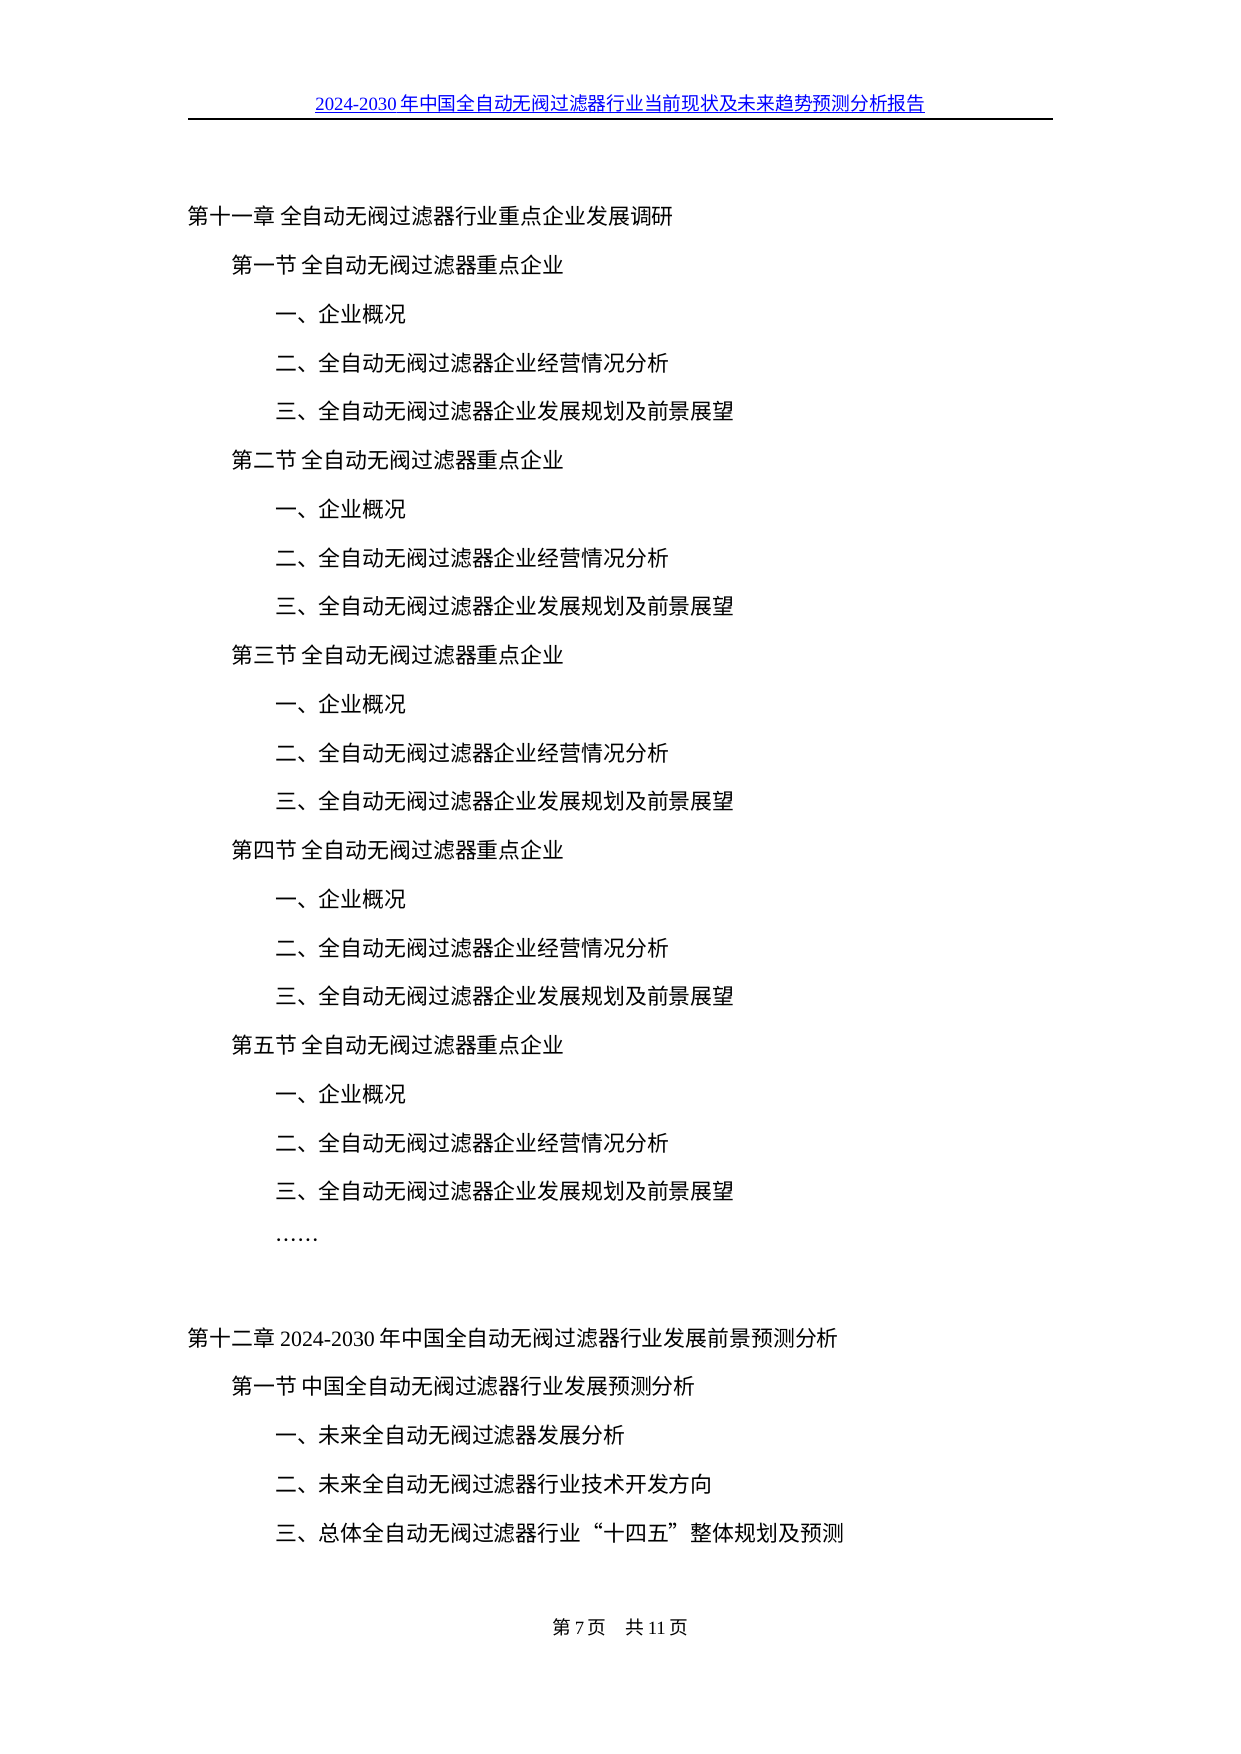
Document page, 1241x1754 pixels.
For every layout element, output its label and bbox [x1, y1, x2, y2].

text [187, 150, 1053, 1548]
